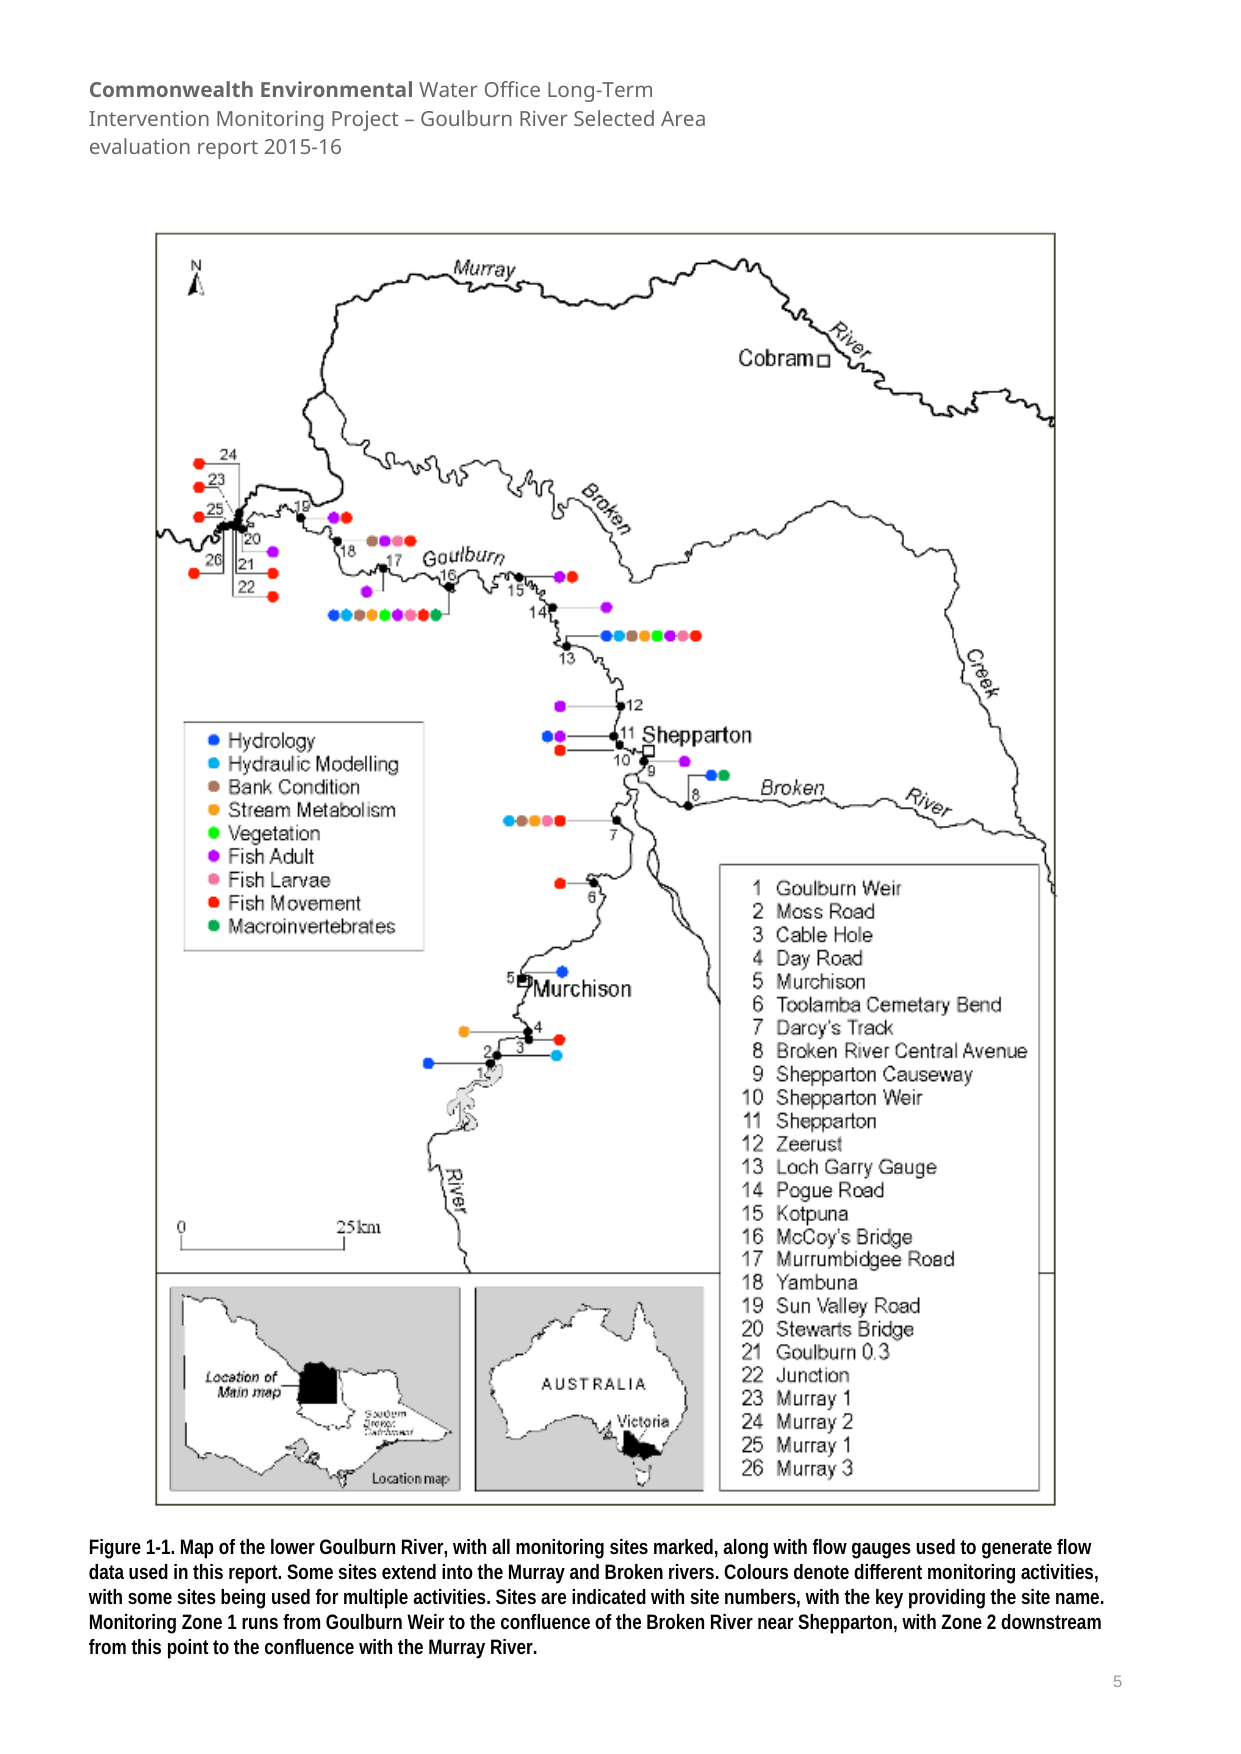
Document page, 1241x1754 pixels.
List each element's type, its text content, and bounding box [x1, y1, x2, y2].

picture [152, 227, 1059, 1509]
text Figure 1-1. Map of the lower Goulburn River, with all monitoring sites marked, along with flow gauges used to generate flow data used in this report. Some sites extend into the Murray and Broken rivers. Colours denote different monitoring activities, with some sites being used for multiple activities. Sites are indicated with site numbers, with the key providing the site name. Monitoring Zone 1 runs from Goulburn Weir to the confluence of the Broken River near Shepparton, with Zone 2 downstream from this point to the confluence with the Murray River. [89, 1534, 1122, 1659]
